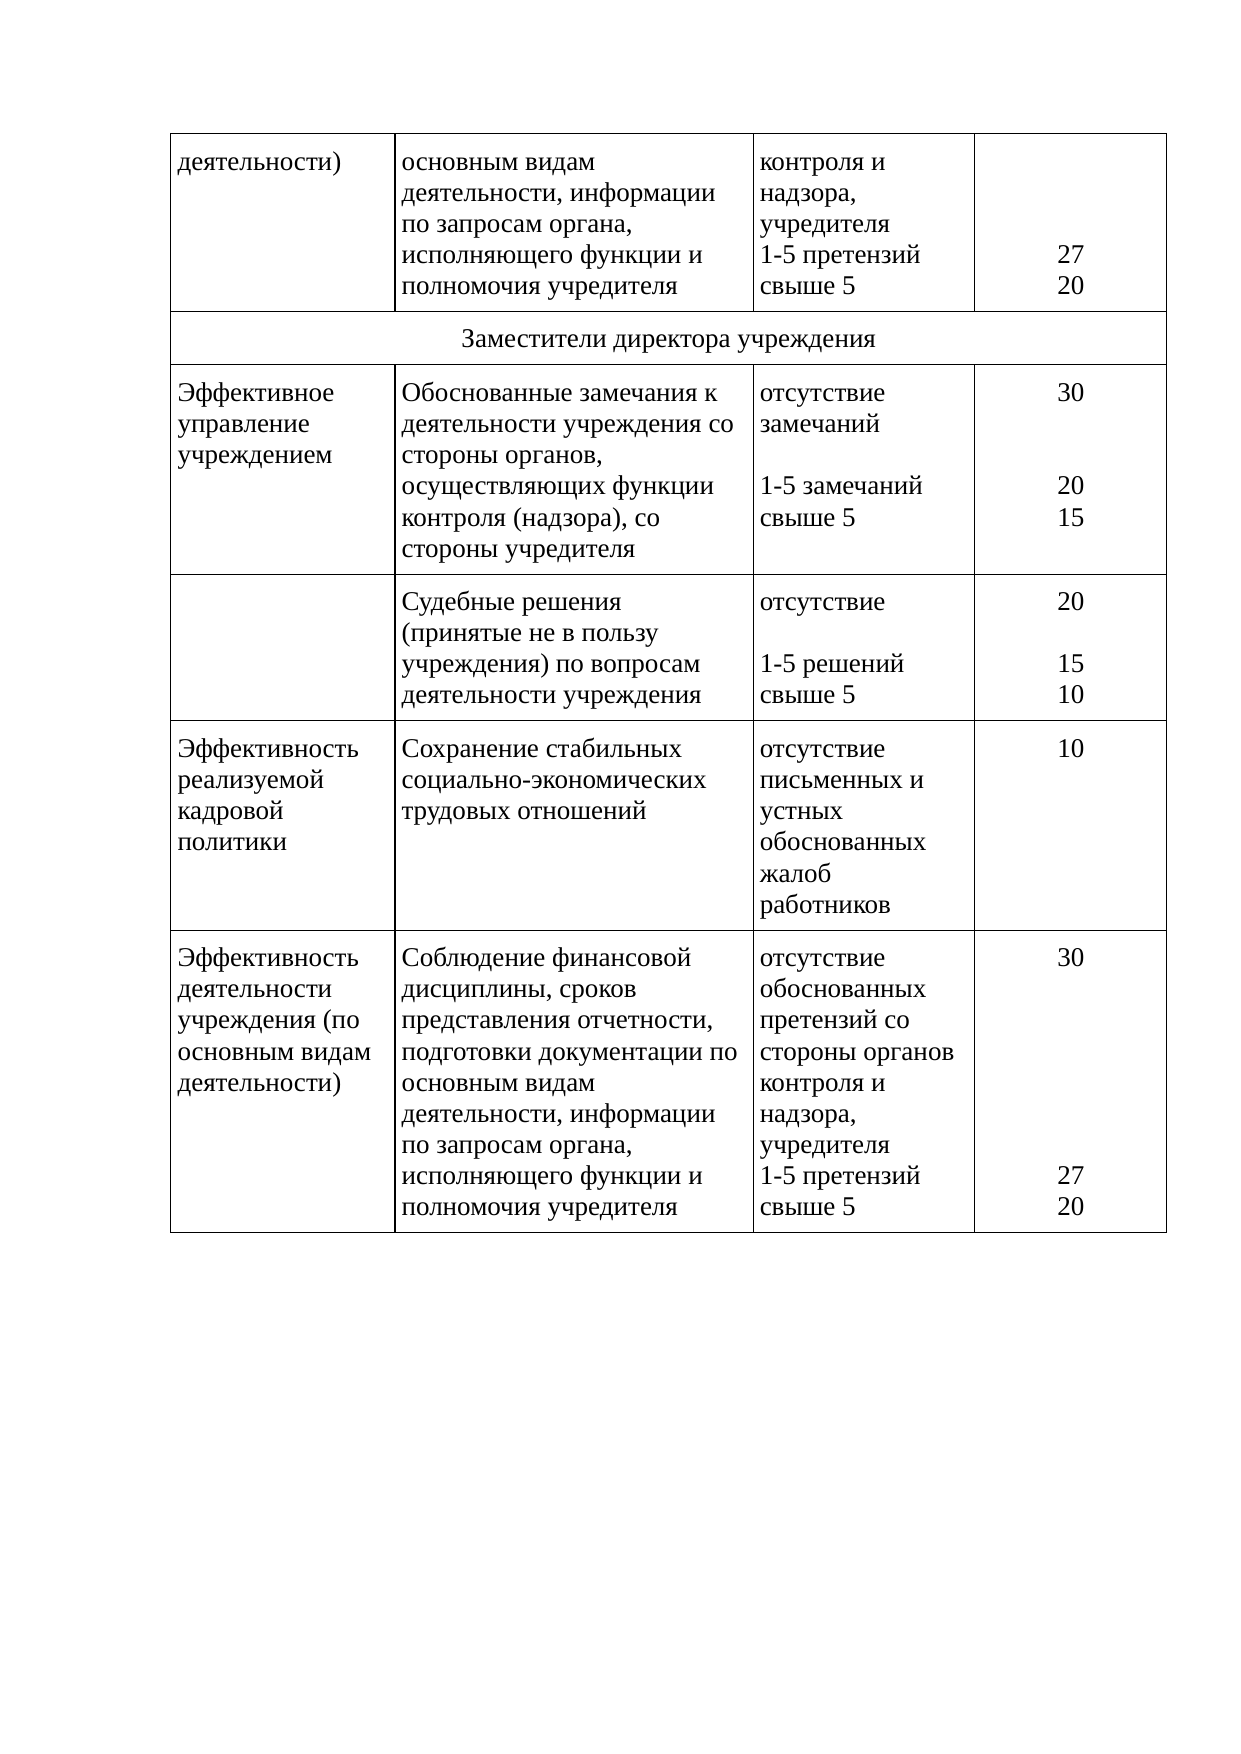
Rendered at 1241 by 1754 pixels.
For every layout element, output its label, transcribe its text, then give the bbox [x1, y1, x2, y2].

table_cell 20 15 10 [975, 575, 1166, 720]
table_cell отсутствие письменных и устных обоснованных жалоб работников [754, 721, 974, 929]
table_cell 30 27 20 [975, 931, 1166, 1232]
table_cell Эффективное управление учреждением [171, 365, 394, 573]
table_cell Эффективность деятельности учреждения (по основным видам деятельности) [171, 931, 394, 1232]
table_cell Обоснованные замечания к деятельности учреждения со стороны органов, осуществляющих функции контроля (надзора), со стороны учредителя [396, 365, 753, 573]
table_cell отсутствие обоснованных претензий со стороны органов контроля и надзора, учредителя 1-5 претензий свыше 5 [754, 931, 974, 1232]
table_cell Сохранение стабильных социально-экономических трудовых отношений [396, 721, 753, 929]
table_cell 30 20 15 [975, 365, 1166, 573]
table_cell отсутствие замечаний 1-5 замечаний свыше 5 [754, 365, 974, 573]
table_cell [754, 134, 974, 311]
table_cell отсутствие 1-5 решений свыше 5 [754, 575, 974, 720]
table_cell 10 [975, 721, 1166, 929]
table_cell [171, 575, 394, 720]
table_cell 40 27 20 [975, 134, 1166, 311]
table_cell Заместители директора учреждения [171, 312, 1166, 364]
table_cell Судебные решения (принятые не в пользу учреждения) по вопросам деятельности учреждения [396, 575, 753, 720]
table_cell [171, 134, 394, 311]
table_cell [396, 134, 753, 311]
table_cell Эффективность реализуемой кадровой политики [171, 721, 394, 929]
